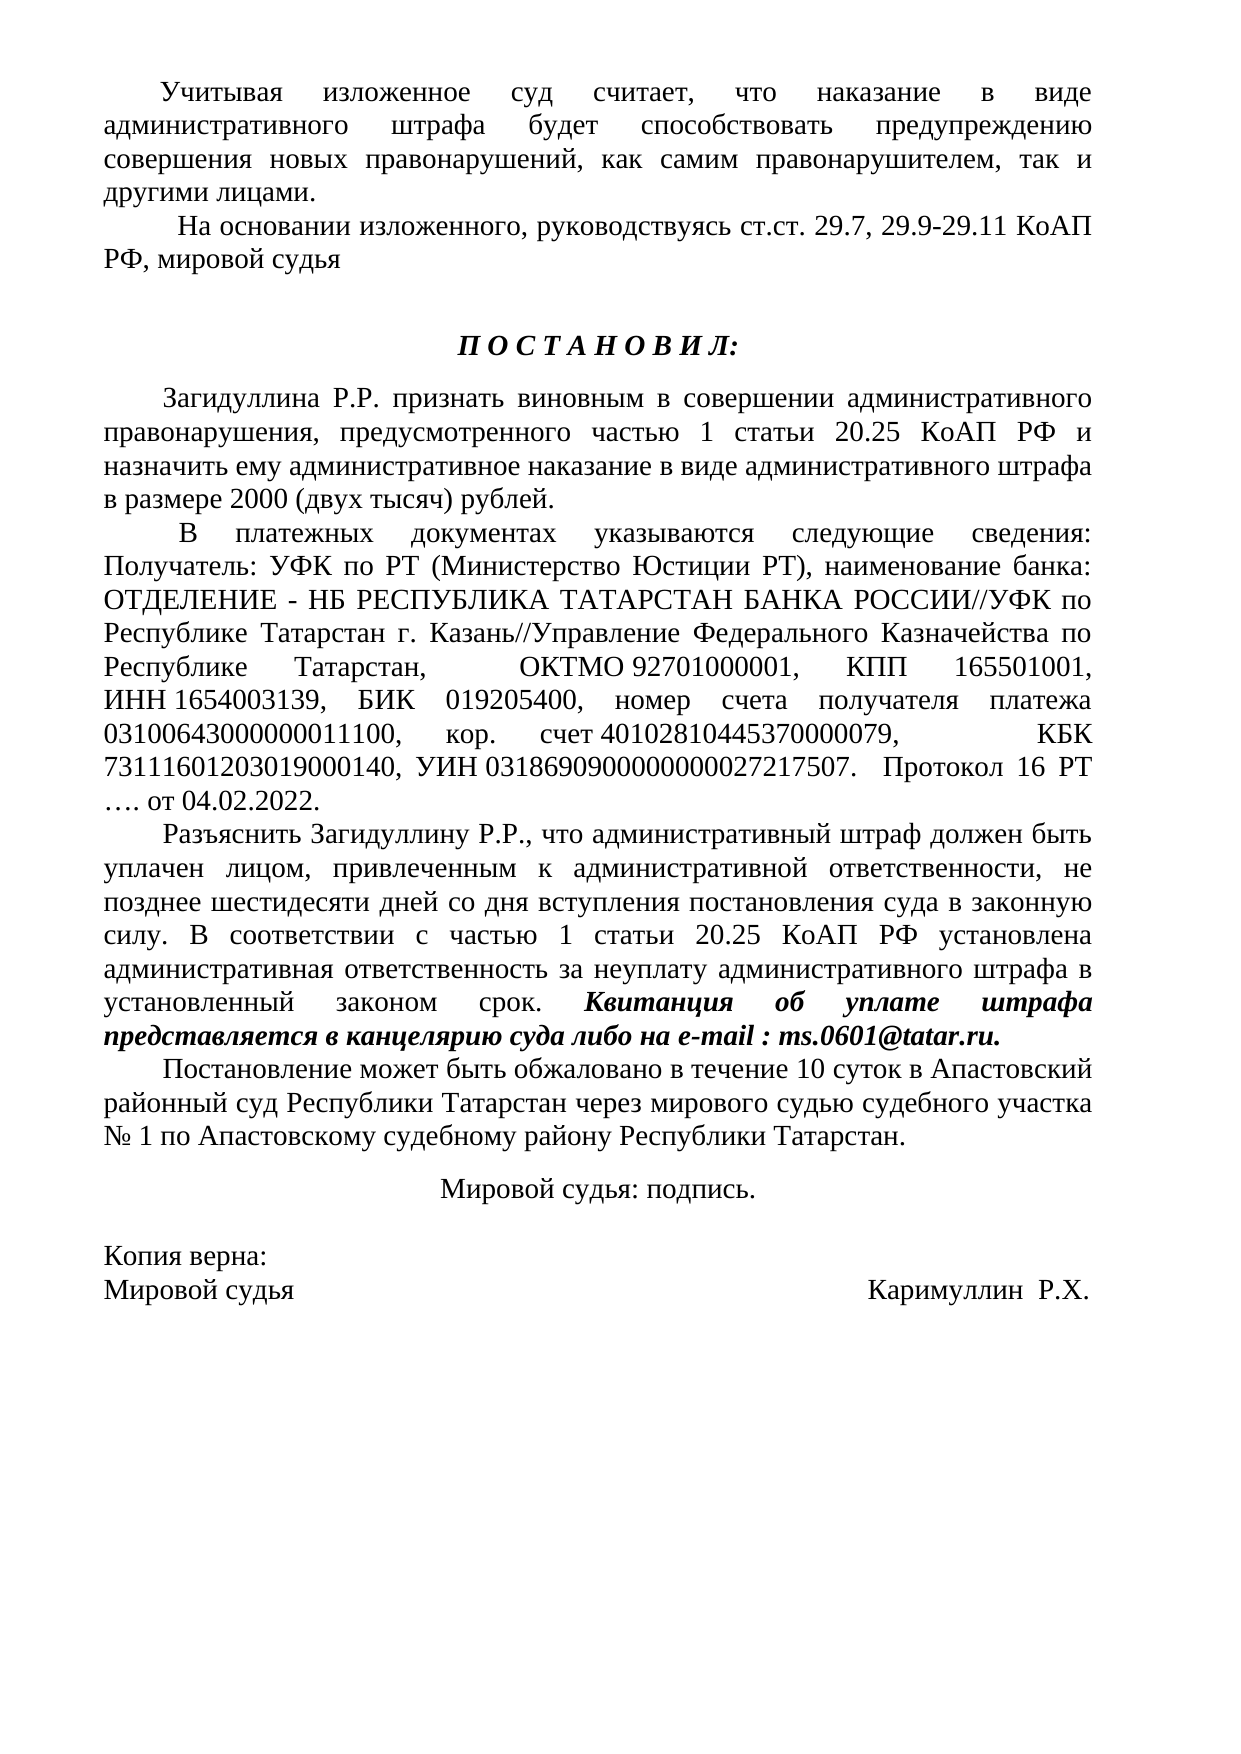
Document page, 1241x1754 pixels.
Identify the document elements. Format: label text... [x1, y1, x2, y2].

text Мировой судья: подпись. [103, 1171, 1093, 1205]
text Учитывая изложенное суд считает, что наказание в виде административного штрафа будет способствовать предупреждению совершения новых правонарушений, как самим правонарушителем, так и другими лицами. [103, 74, 1093, 208]
text Постановление может быть обжаловано в течение 10 суток в Апастовский районный суд Республики Татарстан через мирового судью судебного участка № 1 по Апастовскому судебному району Республики Татарстан. [103, 1051, 1093, 1152]
text Копия верна: [103, 1238, 1093, 1272]
text В платежных документах указываются следующие сведения: Получатель: УФК по РТ (Министерство Юстиции РТ), наименование банка: ОТДЕЛЕНИЕ - НБ РЕСПУБЛИКА ТАТАРСТАН БАНКА РОССИИ//УФК по Республике Татарстан г. Казань//Управление Федерального Казначейства по Республике Татарстан, ОКТМО 92701000001, КПП 165501001, ИНН 1654003139, БИК 019205400, номер счета получателя платежа 03100643000000011100, кор. счет 40102810445370000079, КБК 73111601203019000140, УИН 0318690900000000027217507. Протокол 16 РТ …. от 04.02.2022. [103, 515, 1092, 817]
text Мировой судья Каримуллин Р.Х. [103, 1272, 1093, 1305]
text На основании изложенного, руководствуясь ст.ст. 29.7, 29.9-29.11 КоАП РФ, мировой судья [103, 208, 1093, 275]
text Разъяснить Загидуллину Р.Р., что административный штраф должен быть уплачен лицом, привлеченным к административной ответственности, не позднее шестидесяти дней со дня вступления постановления суда в законную силу. В соответствии с частью 1 статьи 20.25 КоАП РФ установлена административная ответственность за неуплату административного штрафа в установленный законом срок. Квитанция об уплате штрафа представляется в канцелярию суда либо на e-mail : ms.0601@tatar.ru. [103, 817, 1093, 1051]
text Загидуллина Р.Р. признать виновным в совершении административного правонарушения, предусмотренного частью 1 статьи 20.25 КоАП РФ и назначить ему административное наказание в виде административного штрафа в размере 2000 (двух тысяч) рублей. [103, 381, 1093, 515]
text П О С Т А Н О В И Л: [103, 328, 1093, 361]
